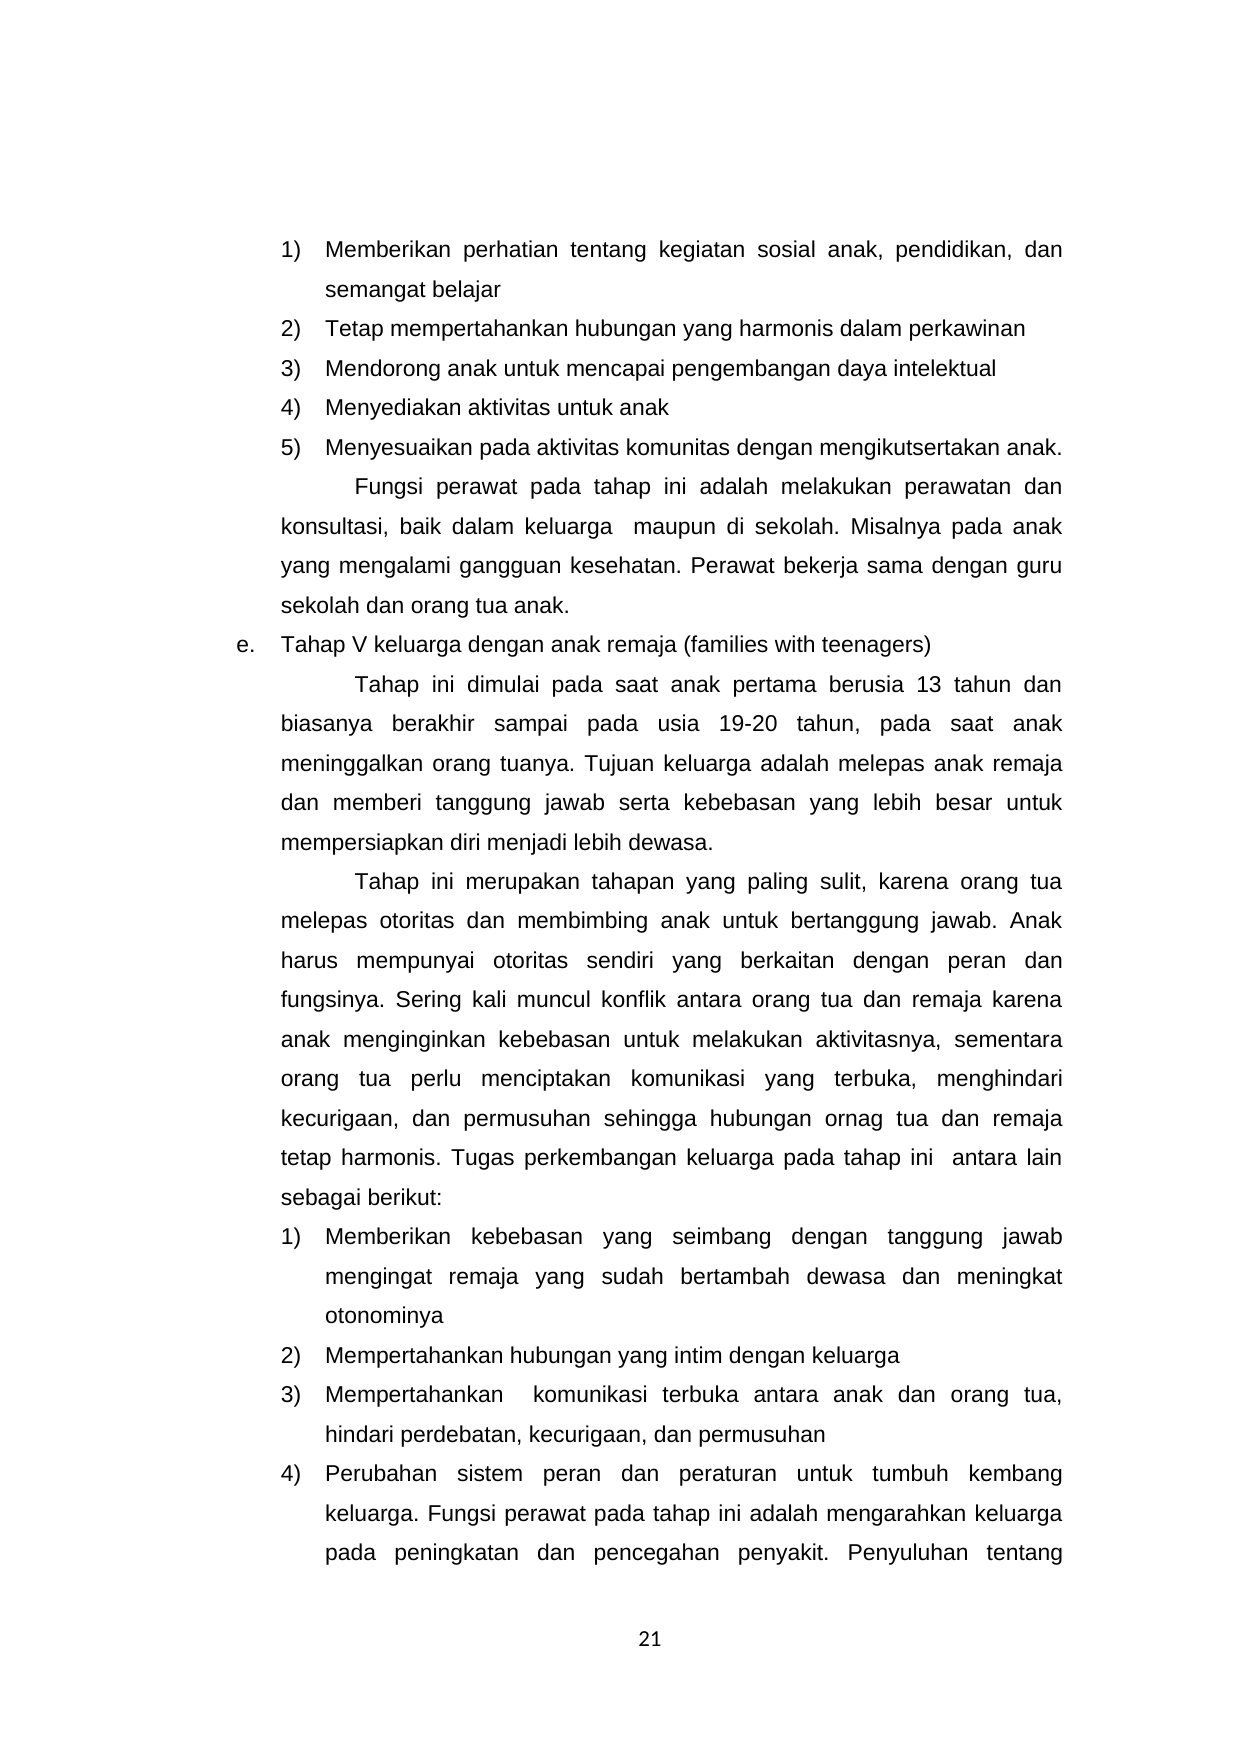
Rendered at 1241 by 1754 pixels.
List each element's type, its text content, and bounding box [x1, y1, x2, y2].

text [281, 1460, 1063, 1565]
text 2) Tetap mempertahankan hubungan yang harmonis dalam perkawinan [281, 315, 1063, 342]
text 1) Memberikan kebebasan yang seimbang dengan tanggung jawab mengingat remaja yang sudah bertambah dewasa dan meningkat otonominya [281, 1223, 1063, 1328]
text 4) Menyediakan aktivitas untuk anak [281, 394, 1063, 421]
text e. Tahap V keluarga dengan anak remaja (families with teenagers) [236, 631, 1063, 657]
text 3) Mendorong anak untuk mencapai pengembangan daya intelektual [281, 355, 1063, 381]
text Fungsi perawat pada tahap ini adalah melakukan perawatan dan konsultasi, baik dalam keluarga maupun di sekolah. Misalnya pada anak yang mengalami gangguan kesehatan. Perawat bekerja sama dengan guru sekolah dan orang tua anak. [281, 473, 1063, 618]
text 5) Menyesuaikan pada aktivitas komunitas dengan mengikutsertakan anak. [281, 434, 1063, 460]
text 2) Mempertahankan hubungan yang intim dengan keluarga [281, 1342, 1063, 1368]
text Tahap ini dimulai pada saat anak pertama berusia 13 tahun dan biasanya berakhir sampai pada usia 19-20 tahun, pada saat anak meninggalkan orang tuanya. Tujuan keluarga adalah melepas anak remaja dan memberi tanggung jawab serta kebebasan yang lebih besar untuk mempersiapkan diri menjadi lebih dewasa. [281, 671, 1063, 855]
text 1) Memberikan perhatian tentang kegiatan sosial anak, pendidikan, dan semangat belajar [281, 236, 1063, 302]
text Tahap ini merupakan tahapan yang paling sulit, karena orang tua melepas otoritas dan membimbing anak untuk bertanggung jawab. Anak harus mempunyai otoritas sendiri yang berkaitan dengan peran dan fungsinya. Sering kali muncul konflik antara orang tua dan remaja karena anak menginginkan kebebasan untuk melakukan aktivitasnya, sementara orang tua perlu menciptakan komunikasi yang terbuka, menghindari kecurigaan, dan permusuhan sehingga hubungan ornag tua dan remaja tetap harmonis. Tugas perkembangan keluarga pada tahap ini antara lain sebagai berikut: [281, 868, 1063, 1210]
text 3) Mempertahankan komunikasi terbuka antara anak dan orang tua, hindari perdebatan, kecurigaan, dan permusuhan [281, 1381, 1063, 1447]
